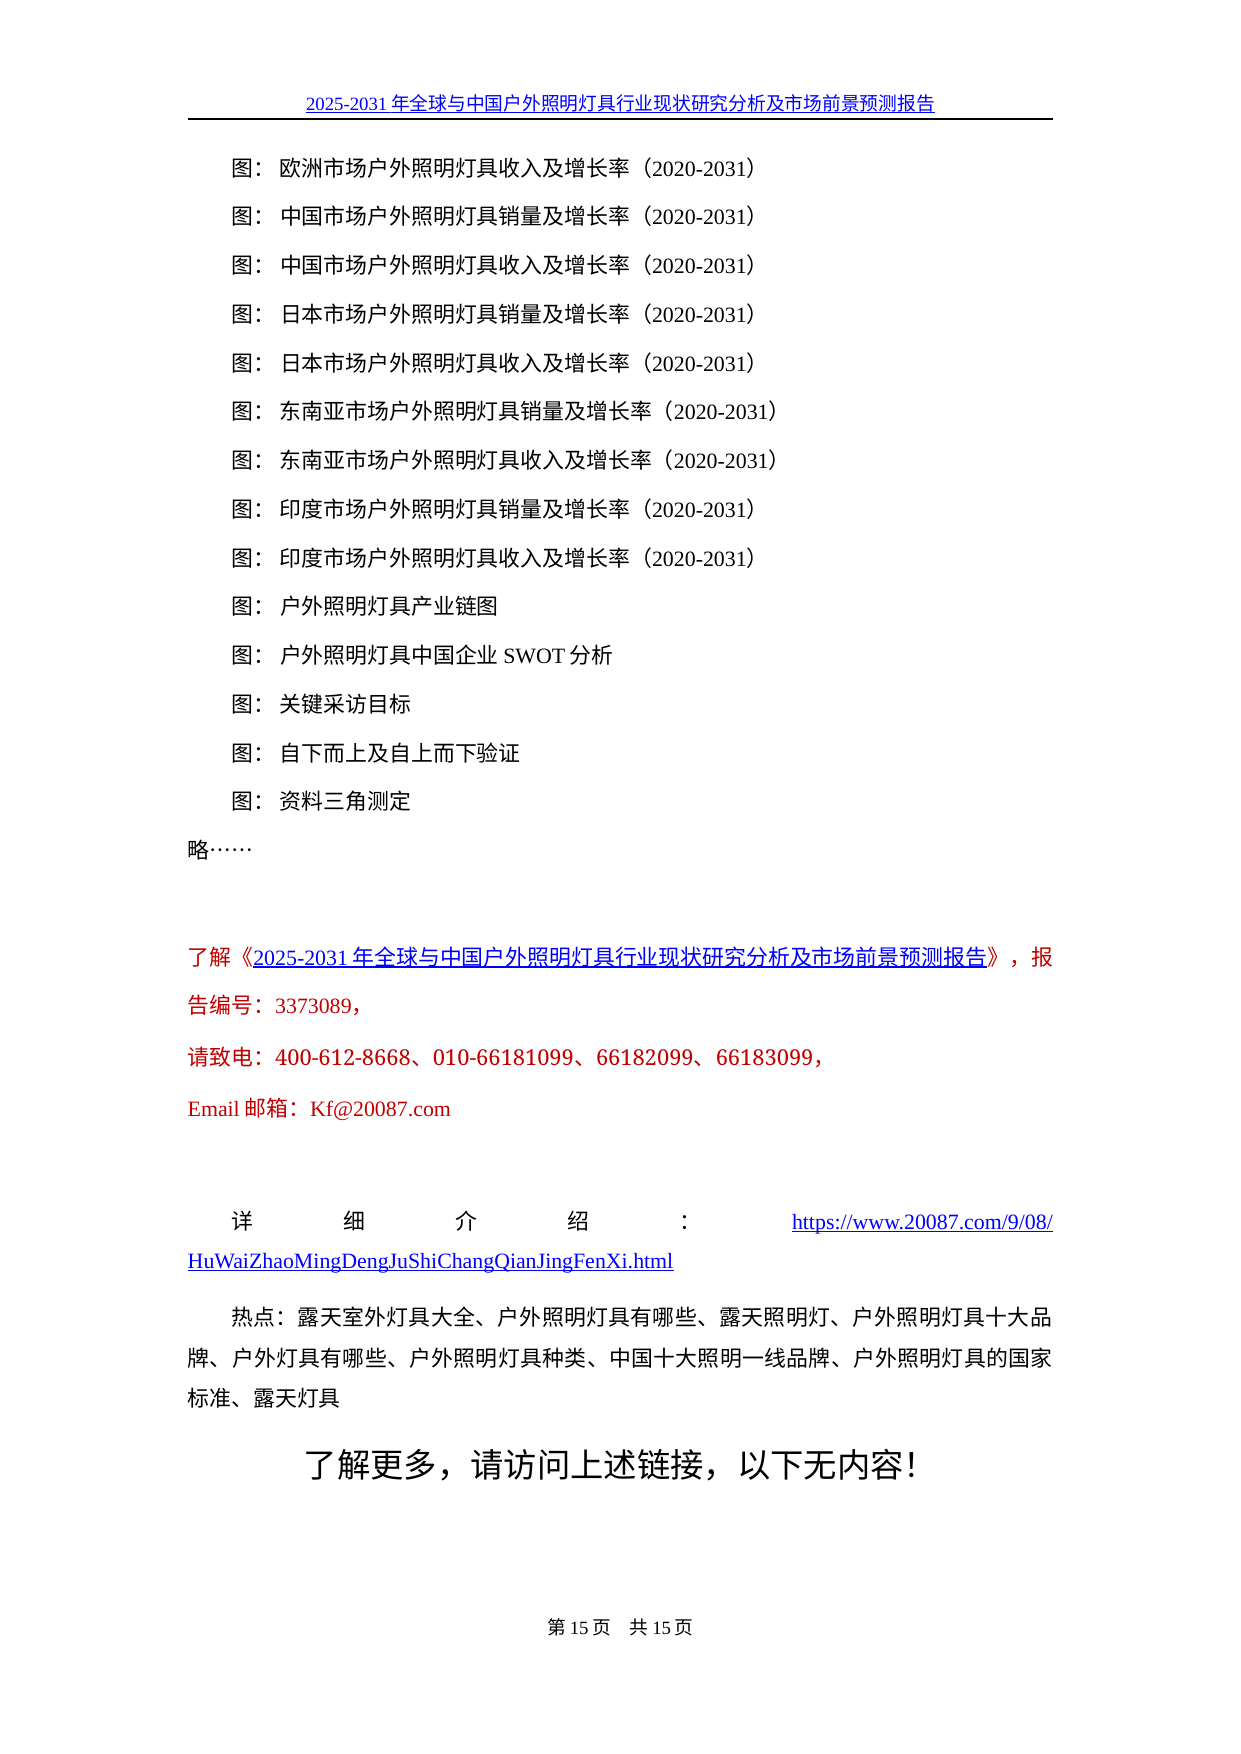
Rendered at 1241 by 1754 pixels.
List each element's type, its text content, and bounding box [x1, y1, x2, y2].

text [187, 150, 1053, 865]
text 热点：露天室外灯具大全、户外照明灯具有哪些、露天照明灯、户外照明灯具十大品牌、户外灯具有哪些、户外照明灯具种类、中国十大照明一线品牌、户外照明灯具的国家标准、露天灯具 [187, 1299, 1053, 1413]
text Email邮箱：Kf@20087.com [187, 1091, 1053, 1123]
text 了解《2025-2031年全球与中国户外照明灯具行业现状研究分析及市场前景预测报告》，报告编号：3373089， [187, 939, 1053, 1020]
text 请致电：400-612-8668、010-66181099、66182099、66183099， [187, 1039, 1053, 1072]
text 详细介绍：https://www.20087.com/9/08/HuWaiZhaoMingDengJuShiChangQianJingFenXi.html [187, 1204, 1053, 1277]
title 了解更多，请访问上述链接，以下无内容！ [187, 1431, 1053, 1496]
